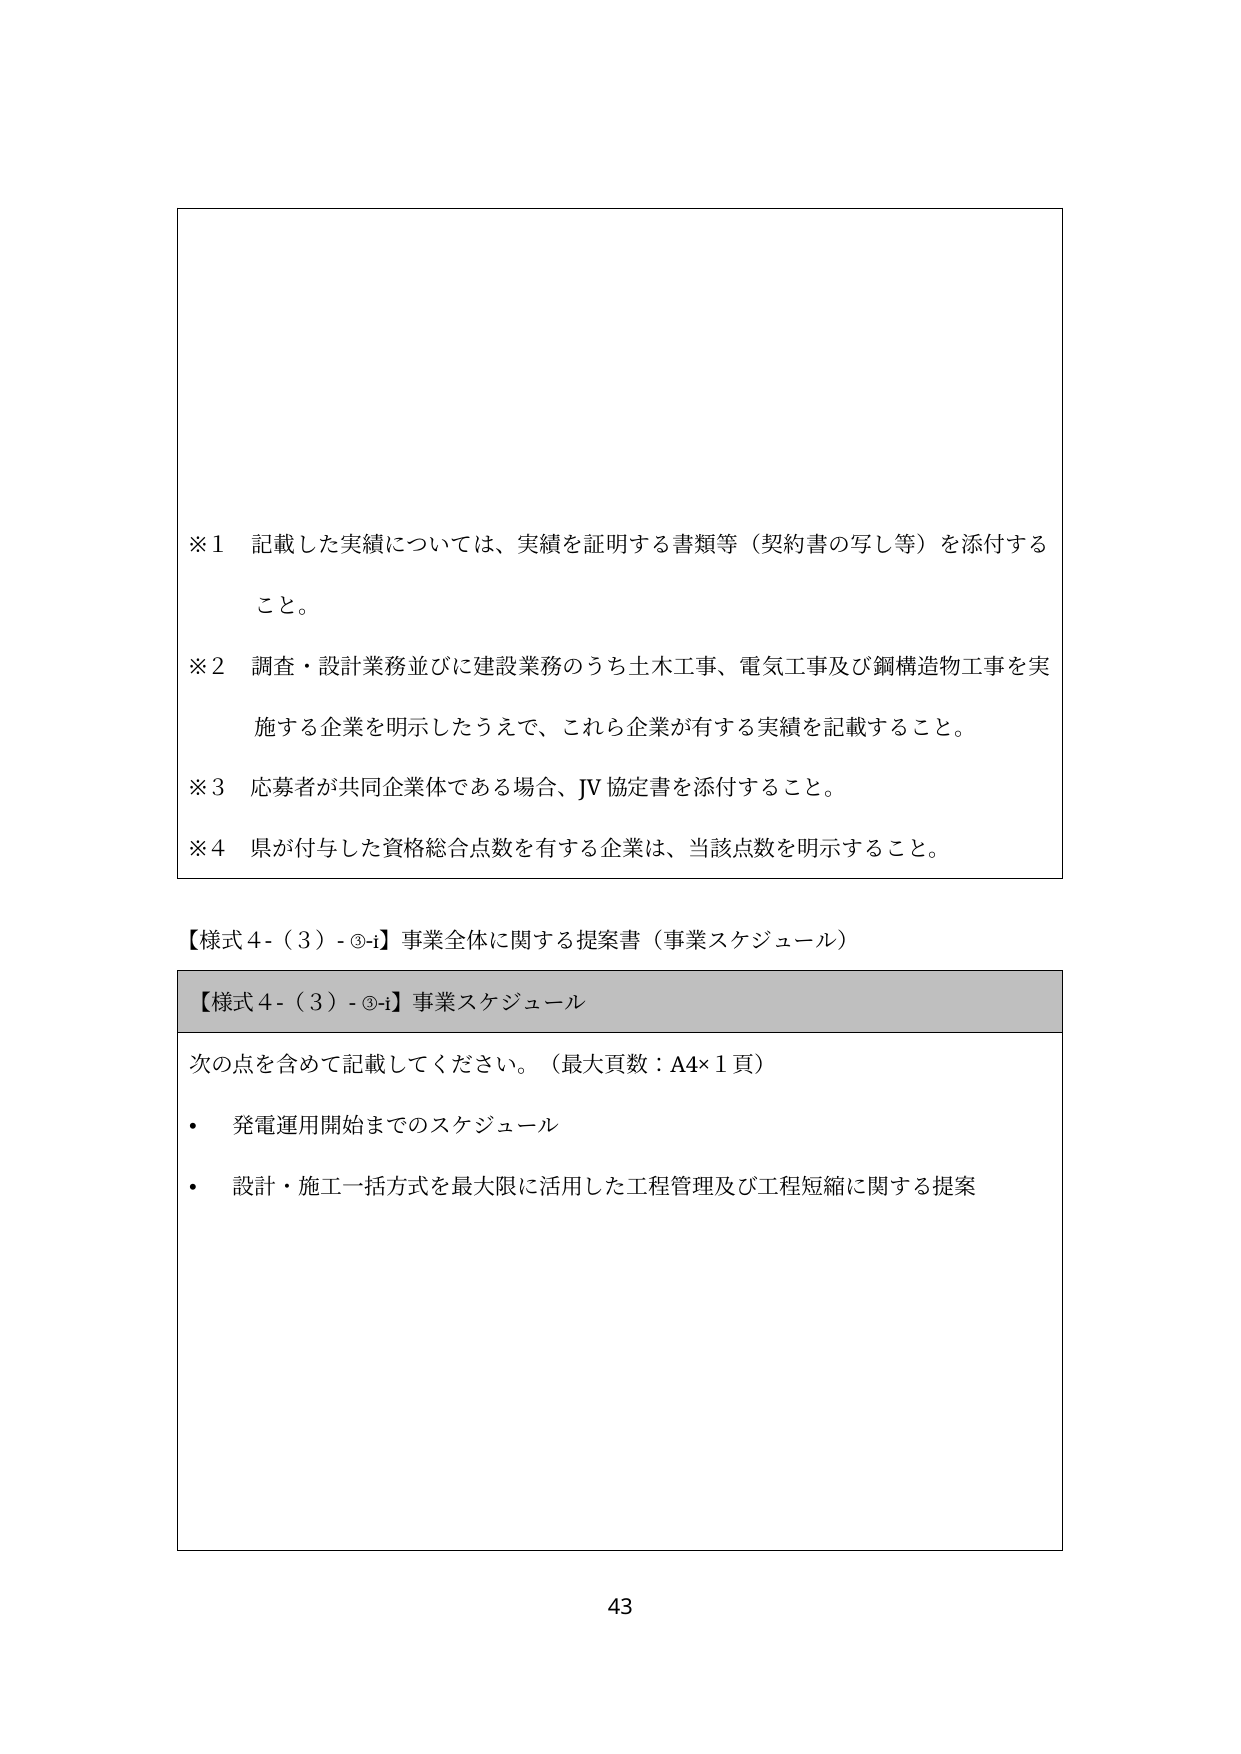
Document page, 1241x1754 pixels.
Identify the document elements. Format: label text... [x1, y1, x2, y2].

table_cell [178, 209, 1062, 878]
table_header 【様式４-（３）- ③-ⅰ】事業スケジュール [178, 971, 1062, 1032]
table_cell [178, 1033, 1062, 1550]
subtitle 【様式４-（３）- ③-ⅰ】事業全体に関する提案書（事業スケジュール） [177, 909, 1063, 970]
